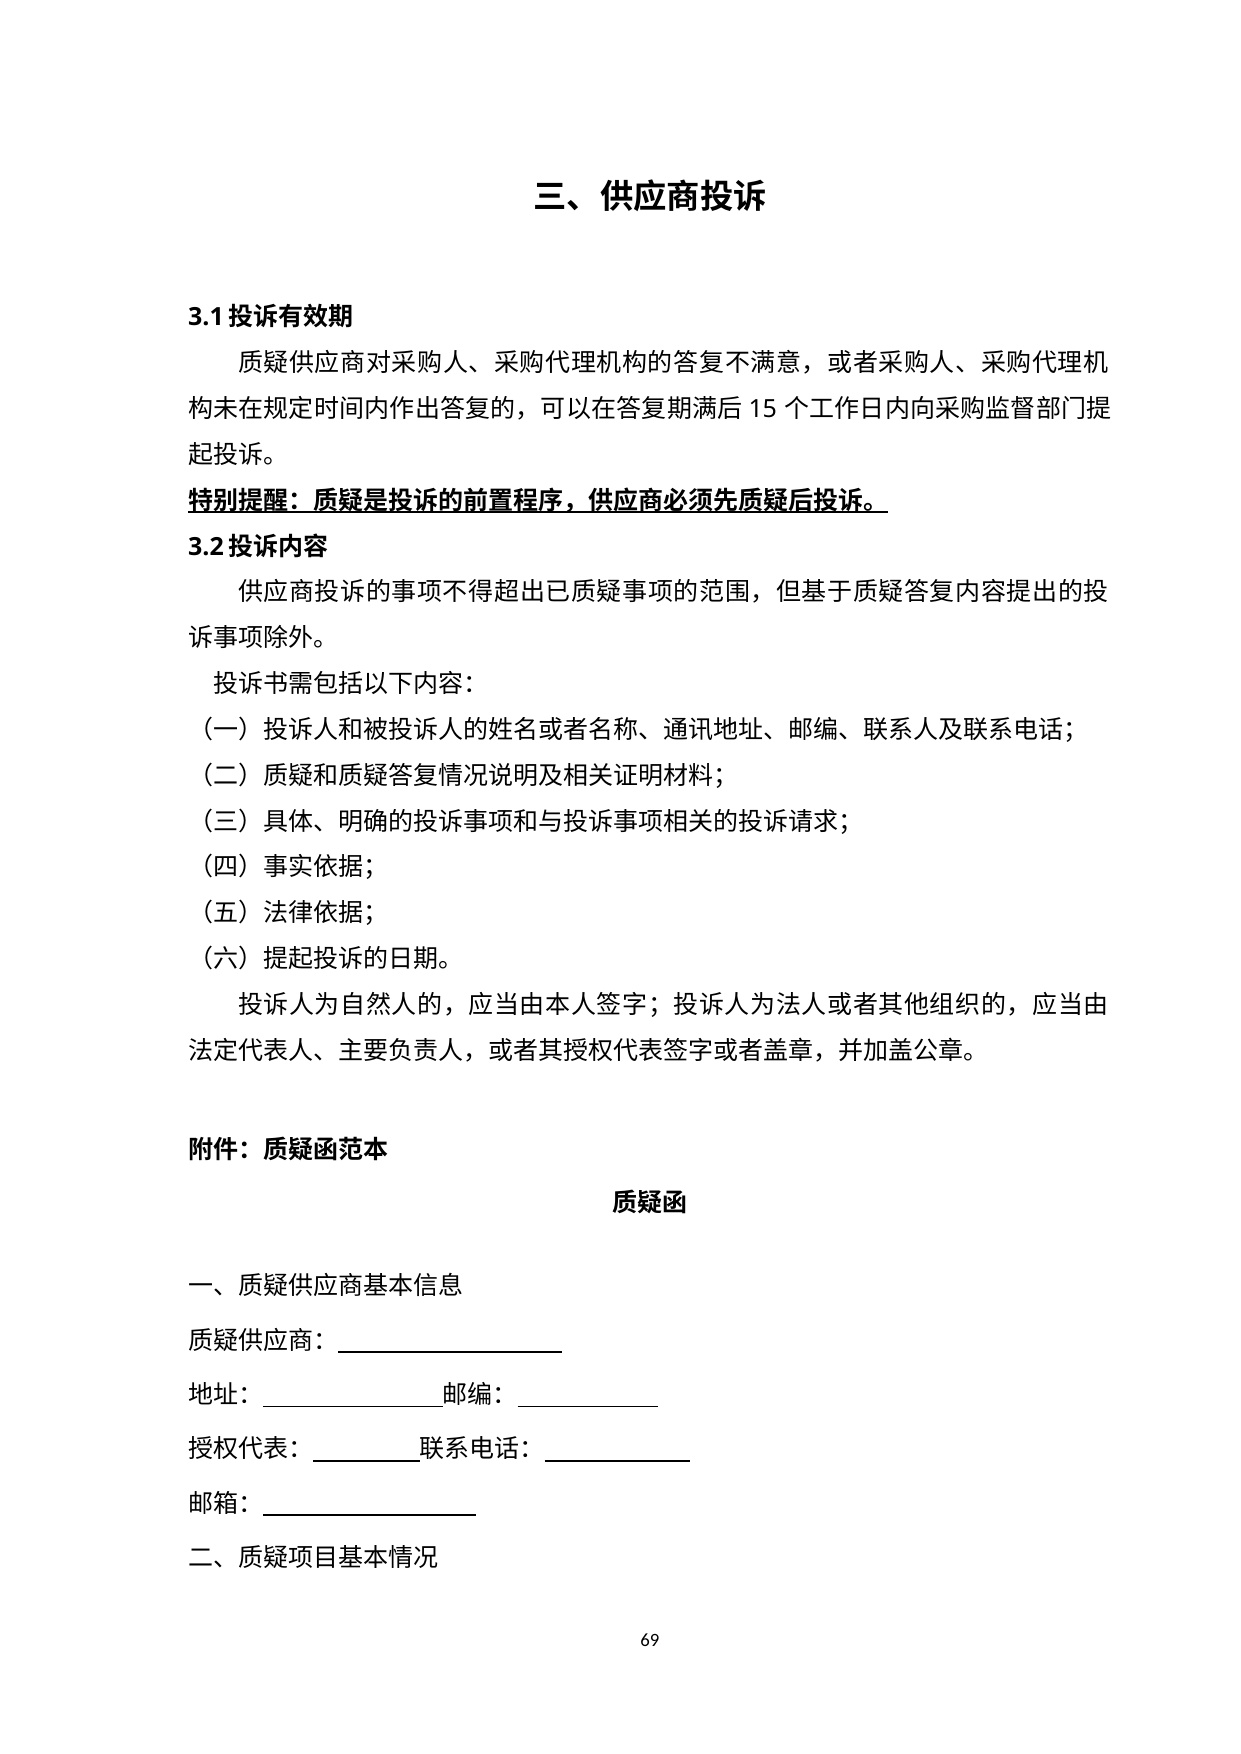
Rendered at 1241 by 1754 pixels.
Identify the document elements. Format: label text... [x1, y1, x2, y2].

text 投诉人为自然人的，应当由本人签字；投诉人为法人或者其他组织的，应当由法定代表人、主要负责人，或者其授权代表签字或者盖章，并加盖公章。 [188, 977, 1111, 1068]
text 地址： 邮编： [188, 1374, 1111, 1411]
text 附件：质疑函范本 [188, 1118, 1111, 1168]
text 质疑供应商： [188, 1320, 1111, 1356]
text 一、质疑供应商基本信息 [188, 1266, 1111, 1302]
text 授权代表： 联系电话： [188, 1429, 1111, 1465]
subtitle 三、供应商投诉 [188, 162, 1111, 227]
text （二）质疑和质疑答复情况说明及相关证明材料； [188, 747, 1111, 793]
text 质疑供应商对采购人、采购代理机构的答复不满意，或者采购人、采购代理机构未在规定时间内作出答复的，可以在答复期满后 15 个工作日内向采购监督部门提起投诉。 [188, 335, 1111, 472]
text 供应商投诉的事项不得超出已质疑事项的范围，但基于质疑答复内容提出的投诉事项除外。 [188, 564, 1111, 656]
text 质疑函 [188, 1168, 1111, 1233]
text （三）具体、明确的投诉事项和与投诉事项相关的投诉请求； [188, 793, 1111, 839]
text （六）提起投诉的日期。 [188, 931, 1111, 977]
text （一）投诉人和被投诉人的姓名或者名称、通讯地址、邮编、联系人及联系电话； [188, 702, 1111, 747]
text 3.1投诉有效期 [188, 289, 1111, 335]
text （四）事实依据； [188, 839, 1111, 885]
text 投诉书需包括以下内容： [188, 656, 1111, 702]
text （五）法律依据； [188, 885, 1111, 931]
text 3.2投诉内容 [188, 518, 1111, 564]
text 二、质疑项目基本情况 [188, 1538, 1111, 1574]
text 特别提醒：质疑是投诉的前置程序，供应商必须先质疑后投诉。 [188, 472, 1111, 518]
text 邮箱： [188, 1483, 1111, 1519]
